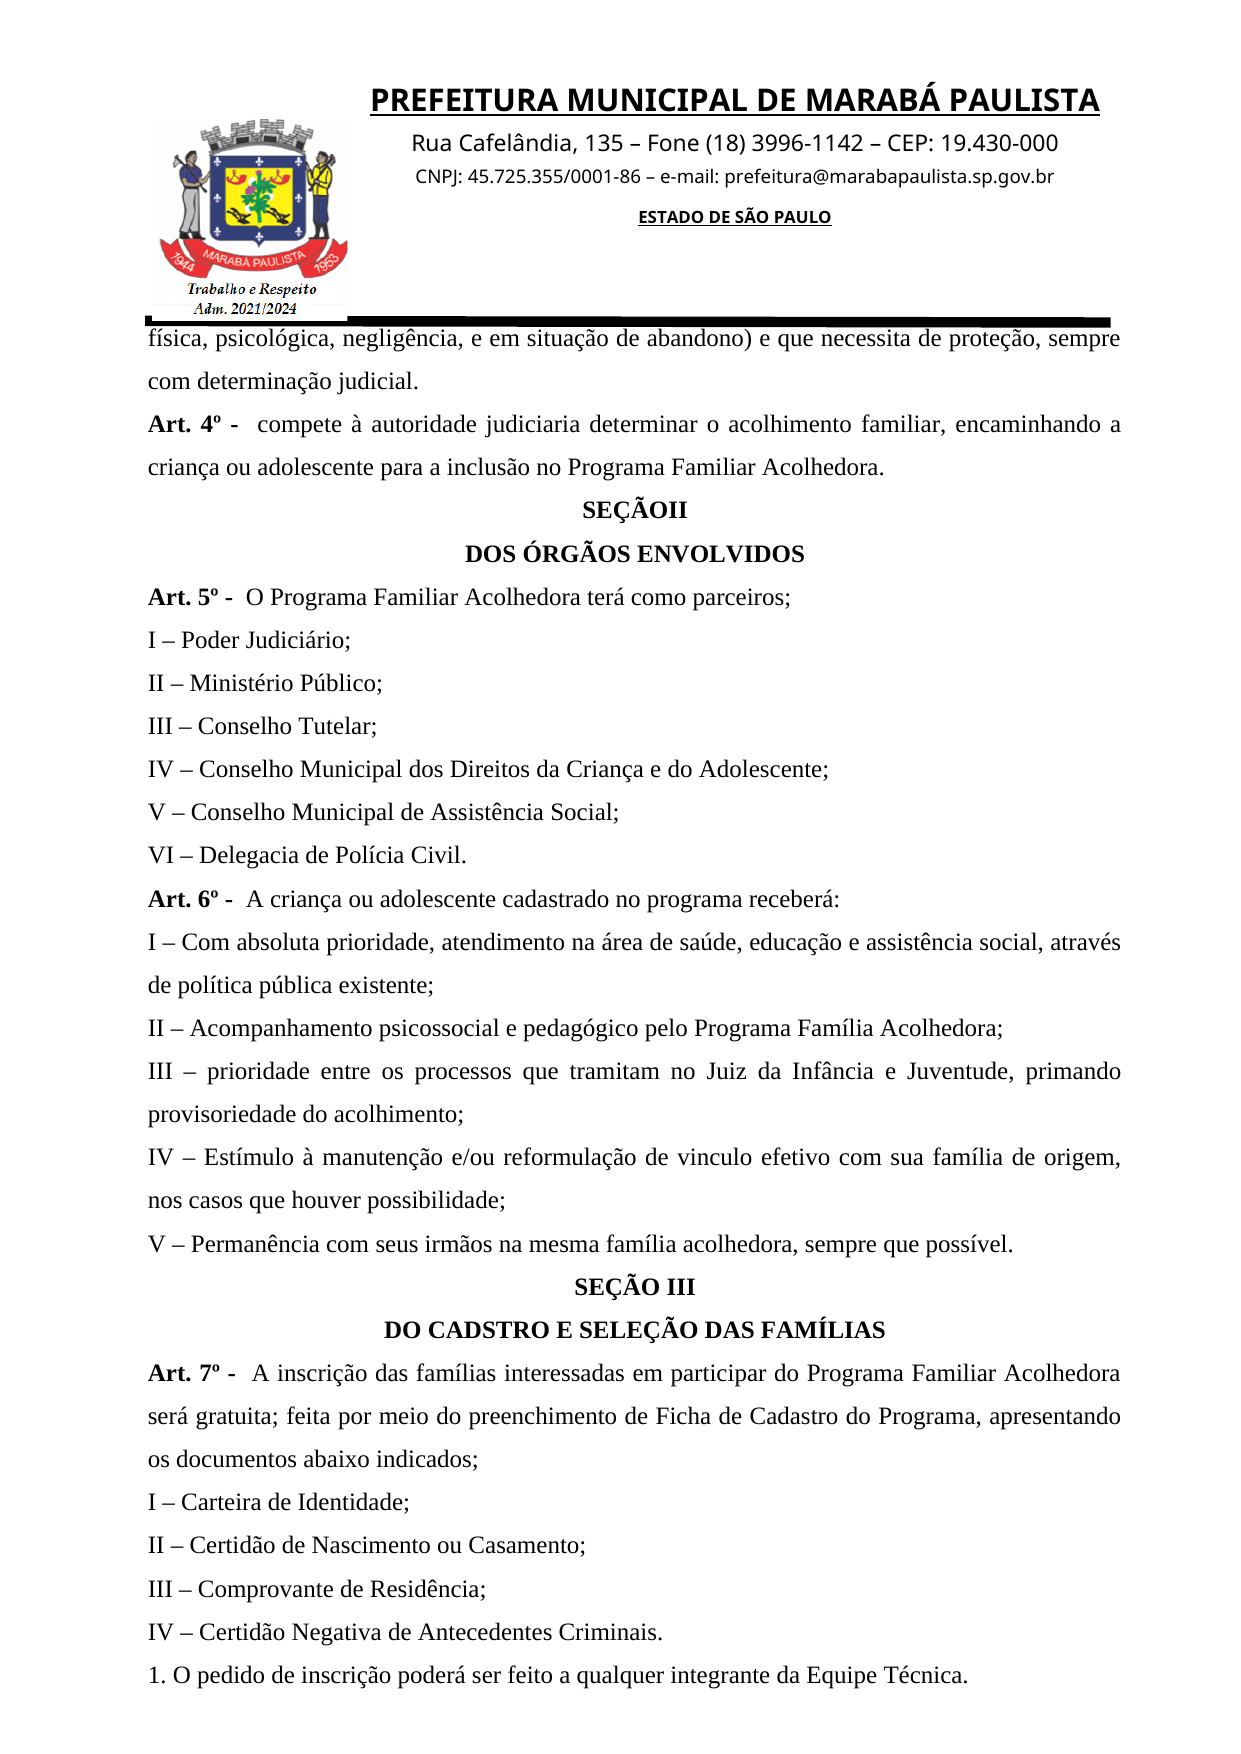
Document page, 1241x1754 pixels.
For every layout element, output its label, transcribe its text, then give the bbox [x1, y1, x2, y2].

text II – Ministério Público; [148, 668, 1122, 697]
text VI – Delegacia de Polícia Civil. [148, 841, 1122, 869]
text I – Com absoluta prioridade, atendimento na área de saúde, educação e assistência social, através de política pública existente; [148, 927, 1122, 999]
text IV – Estímulo à manutenção e/ou reformulação de vinculo efetivo com sua família de origem, nos casos que houver possibilidade; [148, 1142, 1122, 1214]
picture [152, 119, 348, 321]
text III – Conselho Tutelar; [148, 711, 1122, 740]
text I – Carteira de Identidade; [148, 1487, 1122, 1516]
text III – prioridade entre os processos que tramitam no Juiz da Infância e Juventude, primando provisoriedade do acolhimento; [148, 1056, 1122, 1128]
text IV – Certidão Negativa de Antecedentes Criminais. [148, 1617, 1122, 1646]
text V – Permanência com seus irmãos na mesma família acolhedora, sempre que possível. [148, 1229, 1122, 1257]
text II – Certidão de Nascimento ou Casamento; [148, 1531, 1122, 1559]
text 1. O pedido de inscrição poderá ser feito a qualquer integrante da Equipe Técnica. [148, 1660, 1122, 1689]
text Art. 5º - O Programa Familiar Acolhedora terá como parceiros; [148, 582, 1122, 611]
text I – Poder Judiciário; [148, 625, 1122, 654]
text II – Acompanhamento psicossocial e pedagógico pelo Programa Família Acolhedora; [148, 1013, 1122, 1042]
text SEÇÃOII [148, 496, 1122, 524]
text DOS ÓRGÃOS ENVOLVIDOS [148, 539, 1122, 567]
text IV – Conselho Municipal dos Direitos da Criança e do Adolescente; [148, 754, 1122, 783]
text Art. 6º - A criança ou adolescente cadastrado no programa receberá: [148, 884, 1122, 912]
text Art. 4º - compete à autoridade judiciaria determinar o acolhimento familiar, encaminhando a criança ou adolescente para a inclusão no Programa Familiar Acolhedora. [148, 409, 1122, 481]
text III – Comprovante de Residência; [148, 1574, 1122, 1602]
text Art. 7º - A inscrição das famílias interessadas em participar do Programa Familiar Acolhedora será gratuita; feita por meio do preenchimento de Ficha de Cadastro do Programa, apresentando os documentos abaixo indicados; [148, 1358, 1122, 1473]
text DO CADSTRO E SELEÇÃO DAS FAMÍLIAS [148, 1315, 1122, 1344]
text SEÇÃO III [148, 1272, 1122, 1301]
text V – Conselho Municipal de Assistência Social; [148, 797, 1122, 826]
